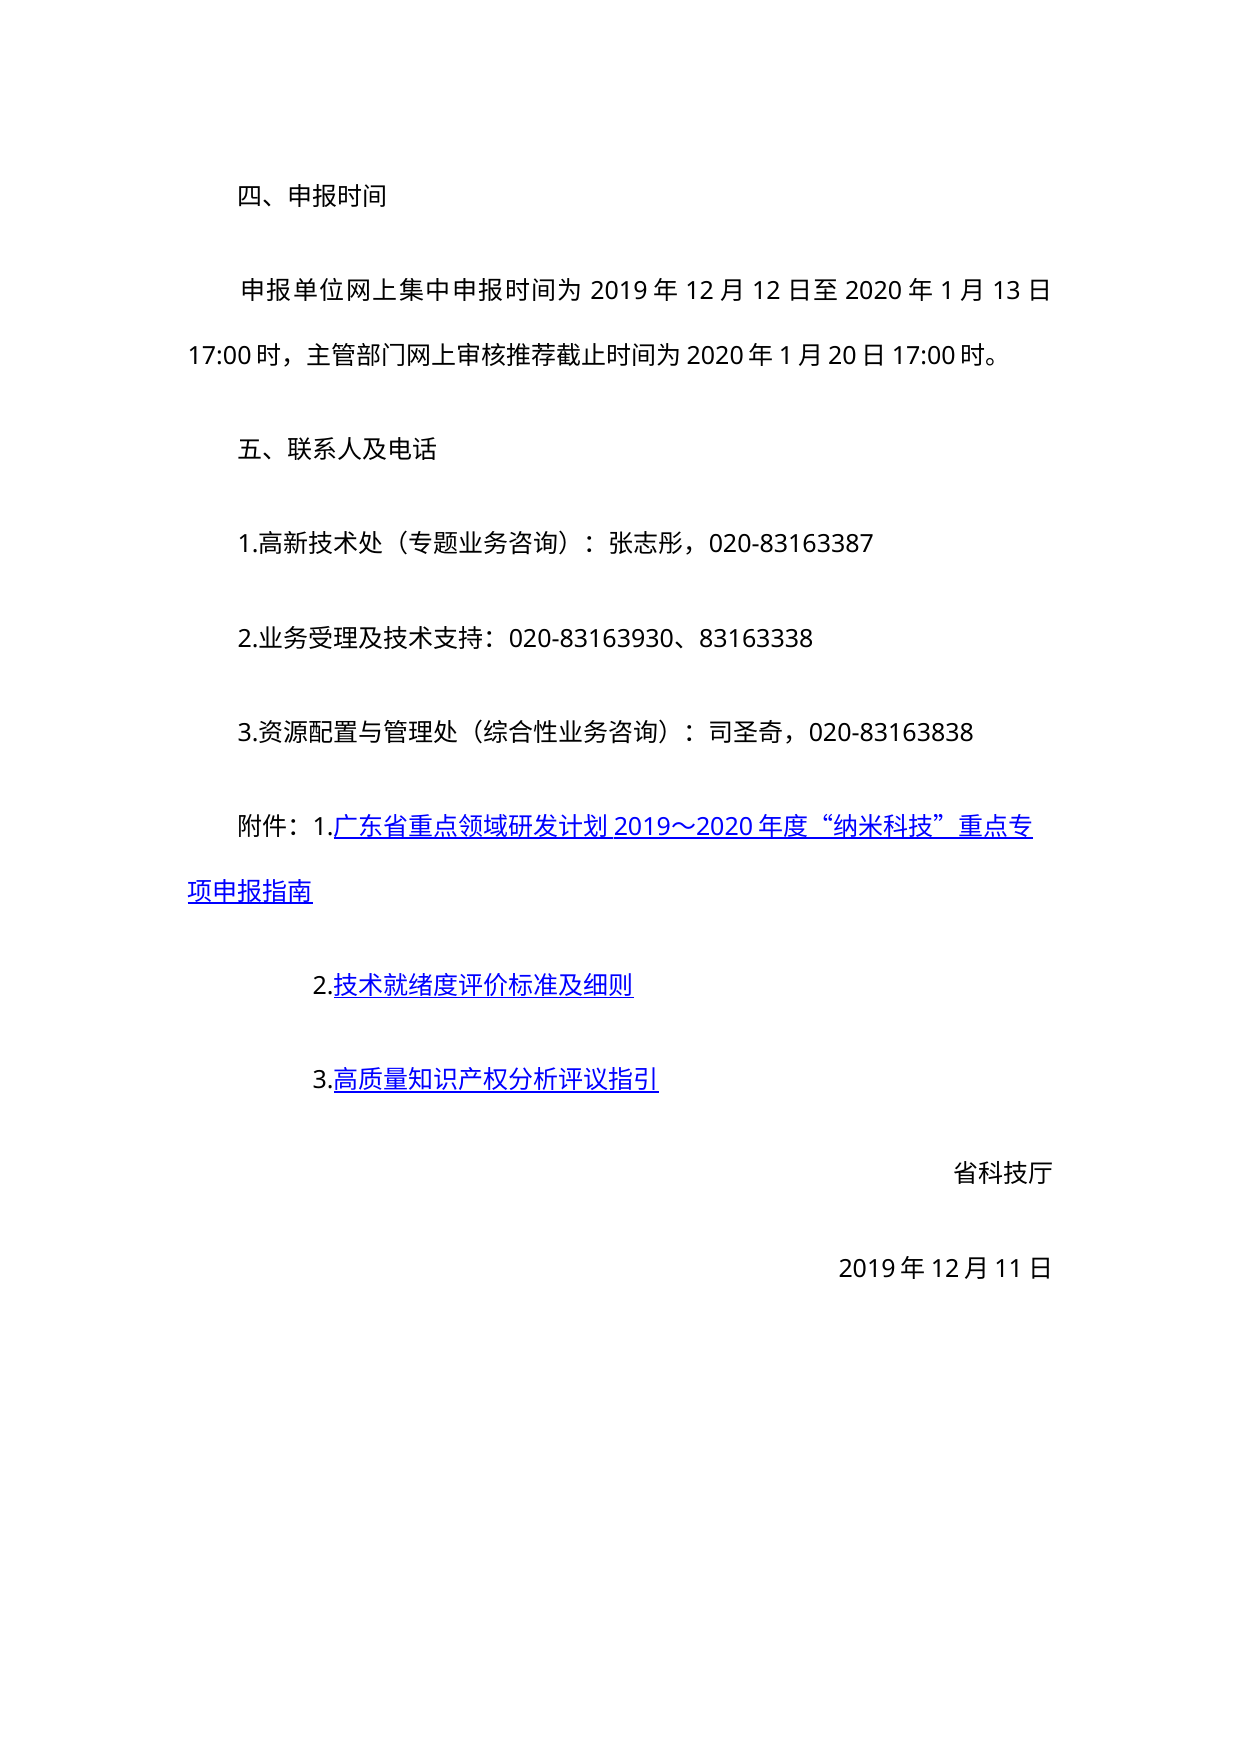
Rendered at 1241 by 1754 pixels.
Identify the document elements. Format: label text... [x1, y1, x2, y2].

text 四、申报时间 [187, 162, 1053, 227]
text 附件：1.广东省重点领域研发计划2019～2020年度“纳米科技”重点专项申报指南 [187, 792, 1053, 922]
text 2.业务受理及技术支持：020-83163930、83163338 [187, 604, 1053, 669]
text 省科技厅 [187, 1139, 1053, 1204]
text 2.技术就绪度评价标准及细则 [187, 951, 1053, 1016]
text 1.高新技术处（专题业务咨询）：张志彤，020-83163387 [187, 509, 1053, 574]
text 3.资源配置与管理处（综合性业务咨询）：司圣奇，020-83163838 [187, 698, 1053, 763]
text 申报单位网上集中申报时间为2019年12月12日至2020年1月13日17:00时，主管部门网上审核推荐截止时间为2020年1月20日17:00时。 [187, 256, 1053, 386]
text 五、联系人及电话 [187, 415, 1053, 480]
text 2019年12月11日 [187, 1234, 1053, 1299]
text 3.高质量知识产权分析评议指引 [187, 1045, 1053, 1110]
